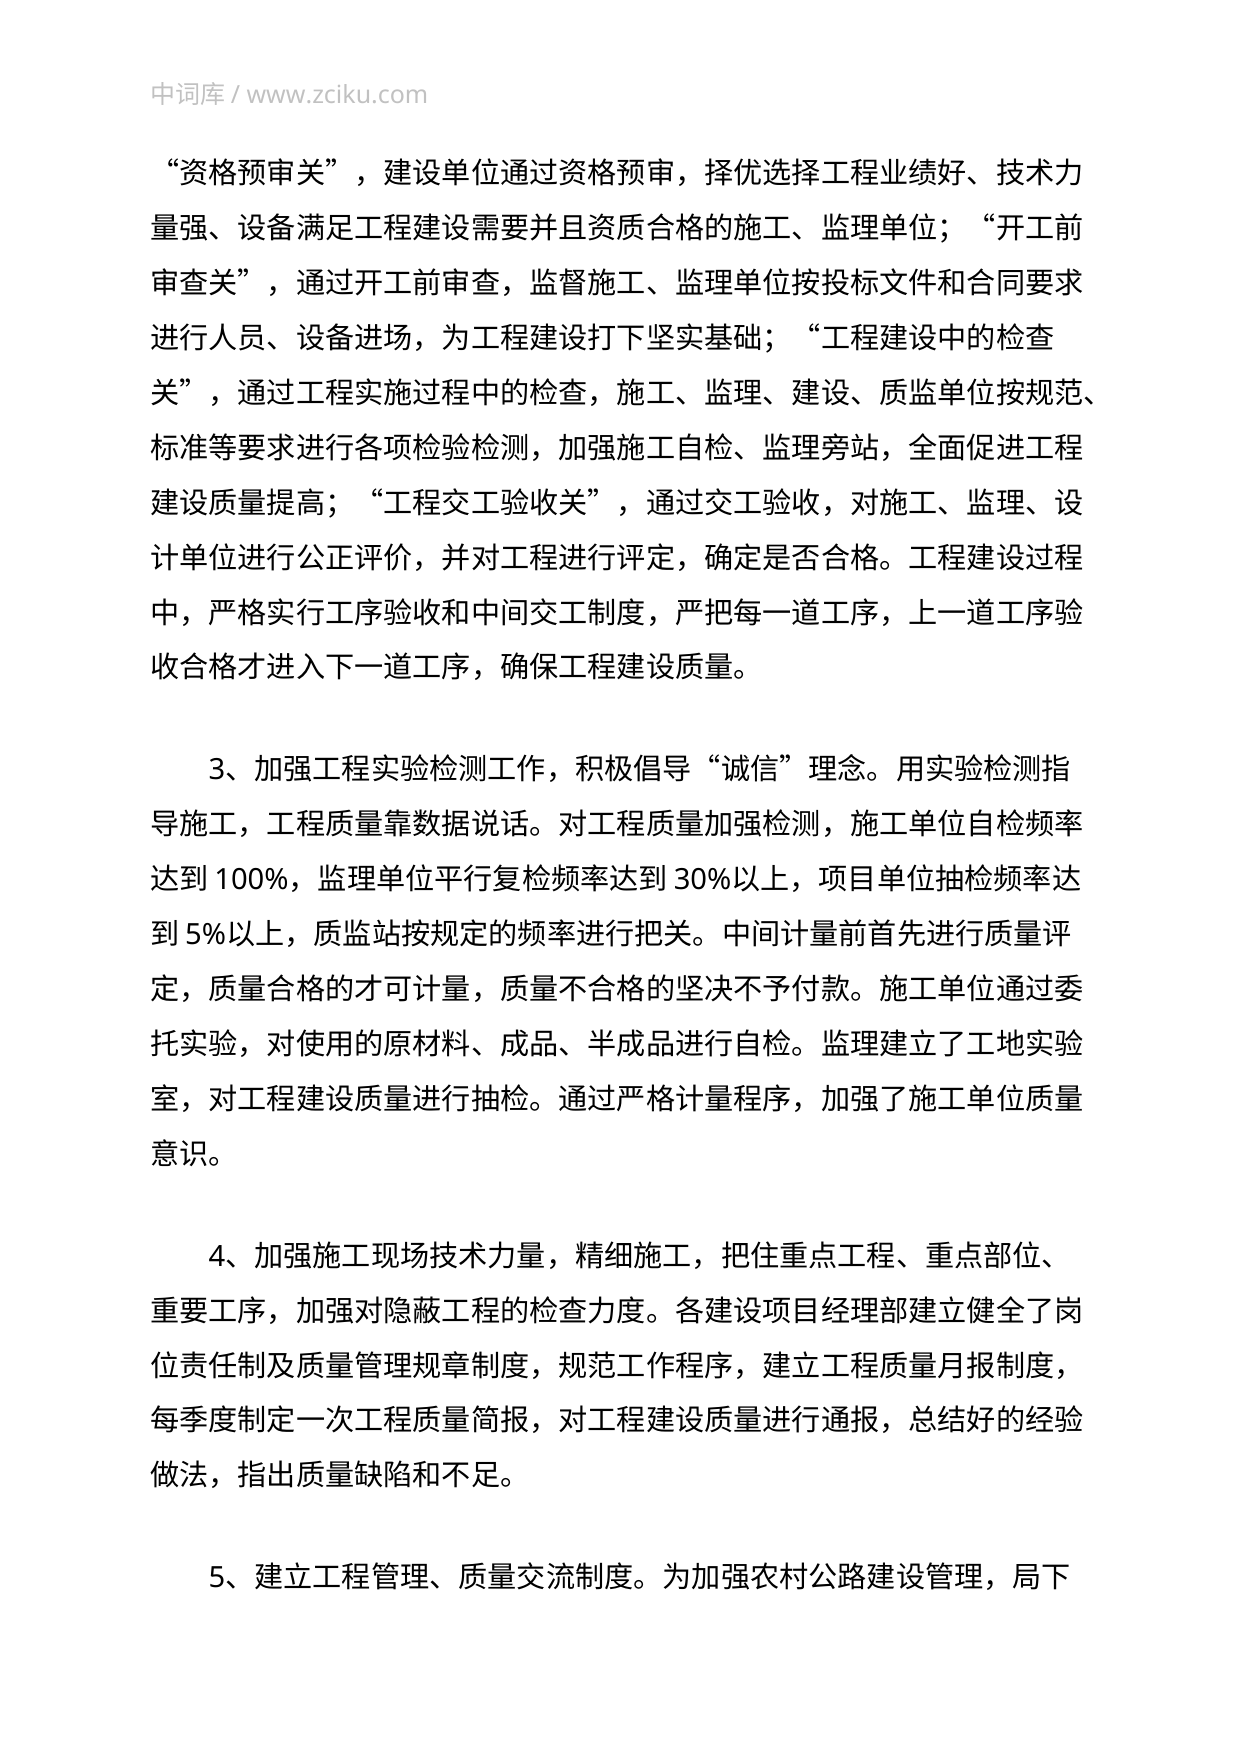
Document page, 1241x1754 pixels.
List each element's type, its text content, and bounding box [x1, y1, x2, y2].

text 3、加强工程实验检测工作，积极倡导“诚信”理念。用实验检测指导施工，工程质量靠数据说话。对工程质量加强检测，施工单位自检频率达到100%，监理单位平行复检频率达到30%以上，项目单位抽检频率达到5%以上，质监站按规定的频率进行把关。中间计量前首先进行质量评定，质量合格的才可计量，质量不合格的坚决不予付款。施工单位通过委托实验，对使用的原材料、成品、半成品进行自检。监理建立了工地实验室，对工程建设质量进行抽检。通过严格计量程序，加强了施工单位质量意识。 [150, 746, 1090, 1173]
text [150, 1554, 1090, 1596]
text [150, 150, 1090, 686]
text 4、加强施工现场技术力量，精细施工，把住重点工程、重点部位、重要工序，加强对隐蔽工程的检查力度。各建设项目经理部建立健全了岗位责任制及质量管理规章制度，规范工作程序，建立工程质量月报制度，每季度制定一次工程质量简报，对工程建设质量进行通报，总结好的经验做法，指出质量缺陷和不足。 [150, 1232, 1090, 1494]
